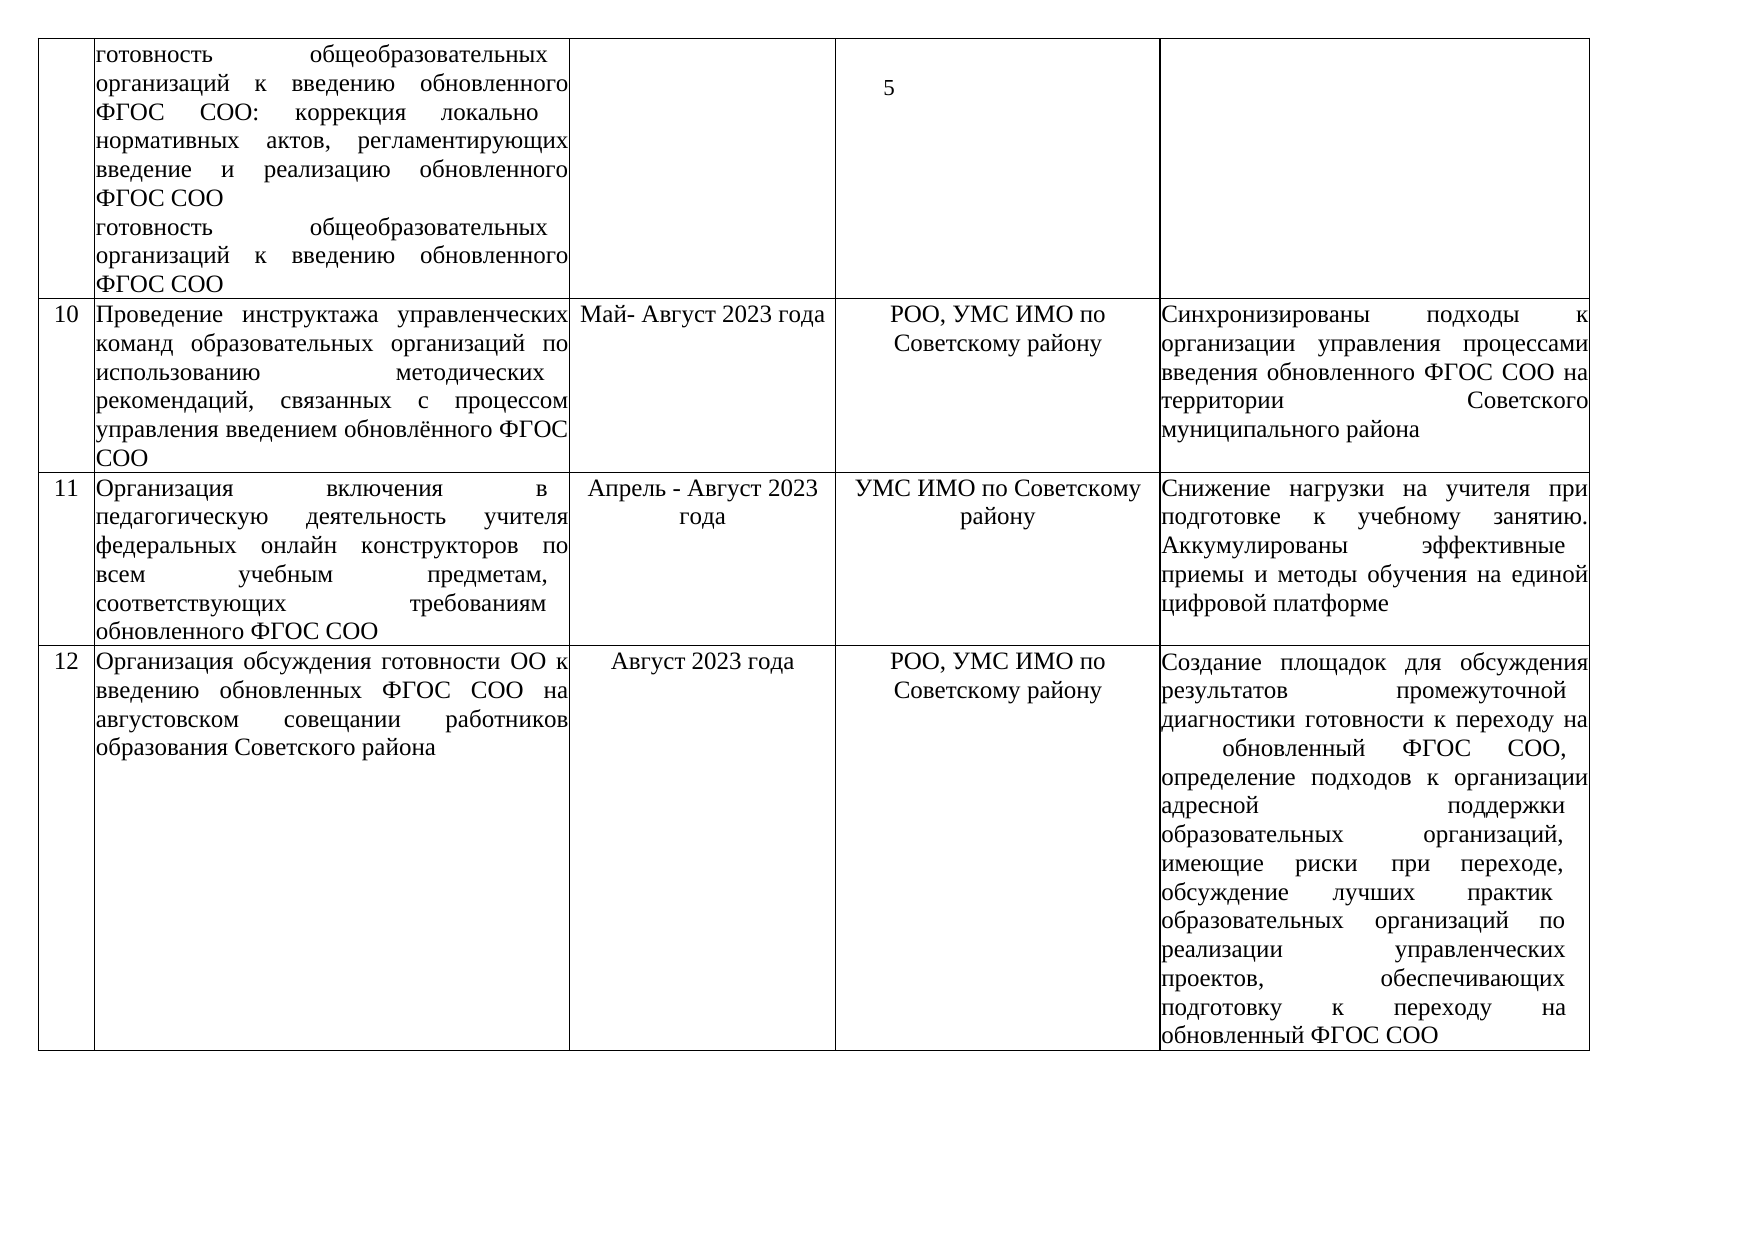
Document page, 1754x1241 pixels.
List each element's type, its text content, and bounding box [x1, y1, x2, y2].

table_header [836, 39, 1159, 298]
table_cell Организация обсуждения готовности ОО к введению обновленных ФГОС СОО на августовском совещании работников образования Советского района [95, 646, 569, 1050]
table_cell Организация включения в педагогическую деятельность учителя федеральных онлайн конструкторов по всем учебным предметам, соответствующих требованиям обновленного ФГОС СОО [95, 473, 569, 645]
table_cell РОО, УМС ИМО по Советскому району [836, 646, 1159, 1050]
table_cell Август 2023 года [570, 646, 835, 1050]
table_cell РОО, УМС ИМО по Советскому району [836, 299, 1159, 472]
table_cell 10 [39, 299, 94, 472]
table_header [39, 39, 94, 298]
table_cell Проведение инструктажа управленческих команд образовательных организаций по использованию методических рекомендаций, связанных с процессом управления введением обновлённого ФГОС СОО [95, 299, 569, 472]
table_cell Май- Август 2023 года [570, 299, 835, 472]
table_header готовность общеобразовательных организаций к введению обновленного ФГОС СОО: коррекция локально нормативных актов, регламентирующих введение и реализацию обновленного ФГОС СОО готовность общеобразовательных организаций к введению обновленного ФГОС СОО [95, 39, 569, 298]
table_cell 11 [39, 473, 94, 645]
table_cell Апрель - Август 2023 года [570, 473, 835, 645]
table_header [1161, 39, 1589, 298]
table_cell Снижение нагрузки на учителя при подготовке к учебному занятию. Аккумулированы эффективные приемы и методы обучения на единой цифровой платформе [1161, 473, 1589, 645]
table_cell УМС ИМО по Советскому району [836, 473, 1159, 645]
table_header [570, 39, 835, 298]
table_cell Создание площадок для обсуждения результатов промежуточной диагностики готовности к переходу на обновленный ФГОС СОО, определение подходов к организации адресной поддержки образовательных организаций, имеющие риски при переходе, обсуждение лучших практик образовательных организаций по реализации управленческих проектов, обеспечивающих подготовку к переходу на обновленный ФГОС СОО [1161, 646, 1589, 1050]
table_cell Синхронизированы подходы к организации управления процессами введения обновленного ФГОС СОО на территории Советского муниципального района [1161, 299, 1589, 472]
table_cell 12 [39, 646, 94, 1050]
